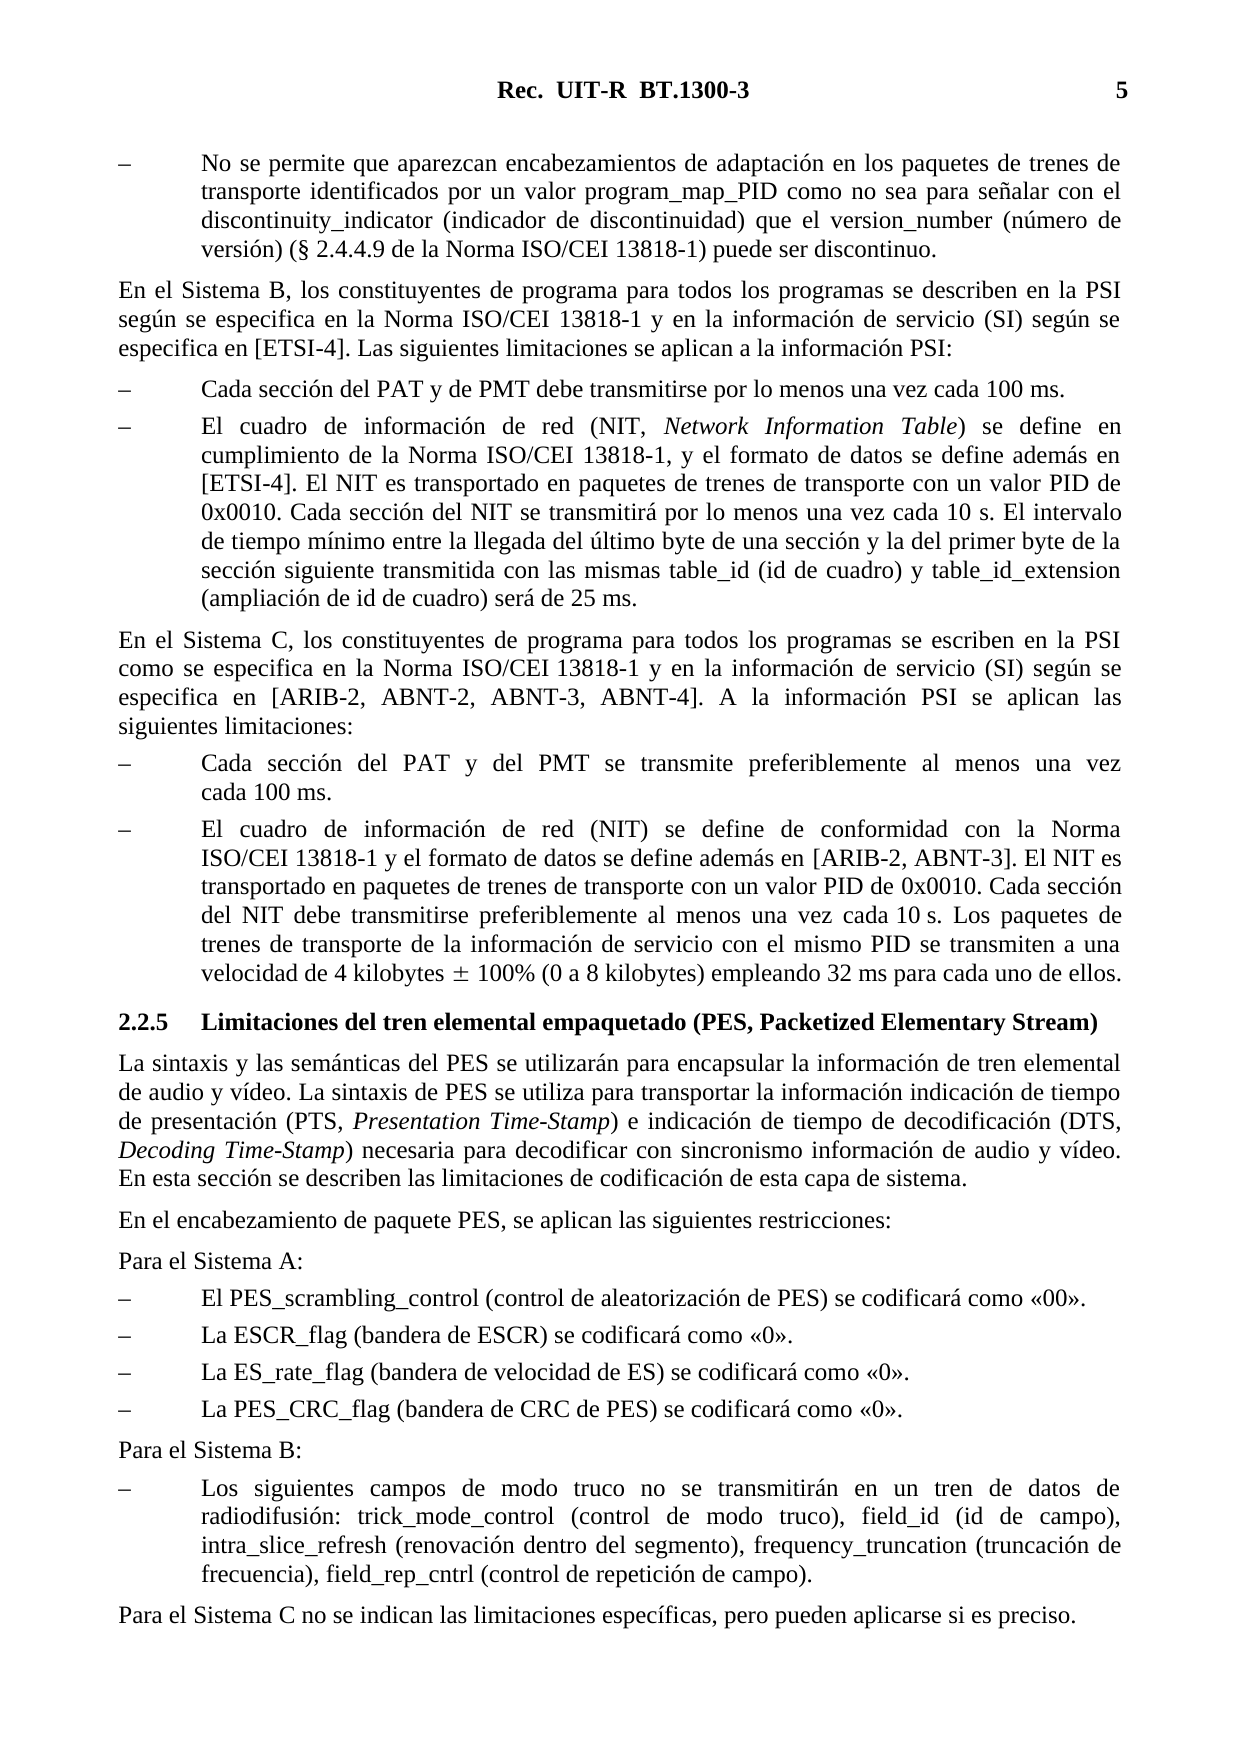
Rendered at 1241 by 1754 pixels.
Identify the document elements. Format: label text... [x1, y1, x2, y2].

text – Los siguientes campos de modo truco no se transmitirán en un tren de datos de radiodifusión: trick_mode_control (control de modo truco), field_id (id de campo), intra_slice_refresh (renovación dentro del segmento), frequency_truncation (truncación de frecuencia), field_rep_cntrl (control de repetición de campo). [118, 1473, 1122, 1588]
subtitle 2.2.5 Limitaciones del tren elemental empaquetado (PES, Packetized Elementary Stream) [118, 1007, 1122, 1036]
text En el Sistema C, los constituyentes de programa para todos los programas se escriben en la PSI como se especifica en la Norma ISO/CEI 13818-1 y en la información de servicio (SI) según se especifica en [ARIB-2, ABNT-2, ABNT-3, ABNT-4]. A la información PSI se aplican las siguientes limitaciones: [118, 625, 1122, 740]
text Para el Sistema B: [118, 1436, 1122, 1464]
text En el encabezamiento de paquete PES, se aplican las siguientes restricciones: [118, 1205, 1122, 1233]
text Para el Sistema C no se indican las limitaciones específicas, pero pueden aplicarse si es preciso. [118, 1600, 1122, 1629]
text – El PES_scrambling_control (control de aleatorización de PES) se codificará como «00». [118, 1283, 1122, 1312]
text – El cuadro de información de red (NIT, Network Information Table) se define en cumplimiento de la Norma ISO/CEI 13818-1, y el formato de datos se define además en [ETSI-4]. El NIT es transportado en paquetes de trenes de transporte con un valor PID de 0x0010. Cada sección del NIT se transmitirá por lo menos una vez cada 10 s. El intervalo de tiempo mínimo entre la llegada del último byte de una sección y la del primer byte de la sección siguiente transmitida con las mismas table_id (id de cuadro) y table_id_extension (ampliación de id de cuadro) será de 25 ms. [118, 411, 1122, 612]
text – La ESCR_flag (bandera de ESCR) se codificará como «0». [118, 1320, 1122, 1349]
text – Cada sección del PAT y del PMT se transmite preferiblemente al menos una vez cada 100 ms. [118, 748, 1122, 806]
text – El cuadro de información de red (NIT) se define de conformidad con la Norma ISO/CEI 13818-1 y el formato de datos se define además en [ARIB-2, ABNT-3]. El NIT es transportado en paquetes de trenes de transporte con un valor PID de 0x0010. Cada sección del NIT debe transmitirse preferiblemente al menos una vez cada 10 s. Los paquetes de trenes de transporte de la información de servicio con el mismo PID se transmiten a una velocidad de 4 kilobytes 100% (0 a 8 kilobytes) empleando 32 ms para cada uno de ellos. [118, 814, 1122, 986]
text Para el Sistema A: [118, 1246, 1122, 1275]
text – No se permite que aparezcan encabezamientos de adaptación en los paquetes de trenes de transporte identificados por un valor program_map_PID como no sea para señalar con el discontinuity_indicator (indicador de discontinuidad) que el version_number (número de versión) (§ 2.4.4.9 de la Norma ISO/CEI 13818-1) puede ser discontinuo. [118, 148, 1122, 263]
text La sintaxis y las semánticas del PES se utilizarán para encapsular la información de tren elemental de audio y vídeo. La sintaxis de PES se utiliza para transportar la información indicación de tiempo de presentación (PTS, Presentation Time-Stamp) e indicación de tiempo de decodificación (DTS, Decoding Time-Stamp) necesaria para decodificar con sincronismo información de audio y vídeo. En esta sección se describen las limitaciones de codificación de esta capa de sistema. [118, 1048, 1122, 1192]
text – Cada sección del PAT y de PMT debe transmitirse por lo menos una vez cada 100 ms. [118, 374, 1122, 403]
text – La PES_CRC_flag (bandera de CRC de PES) se codificará como «0». [118, 1394, 1122, 1423]
text – La ES_rate_flag (bandera de velocidad de ES) se codificará como «0». [118, 1357, 1122, 1386]
text En el Sistema B, los constituyentes de programa para todos los programas se describen en la PSI según se especifica en la Norma ISO/CEI 13818-1 y en la información de servicio (SI) según se especifica en [ETSI-4]. Las siguientes limitaciones se aplican a la información PSI: [118, 275, 1122, 361]
